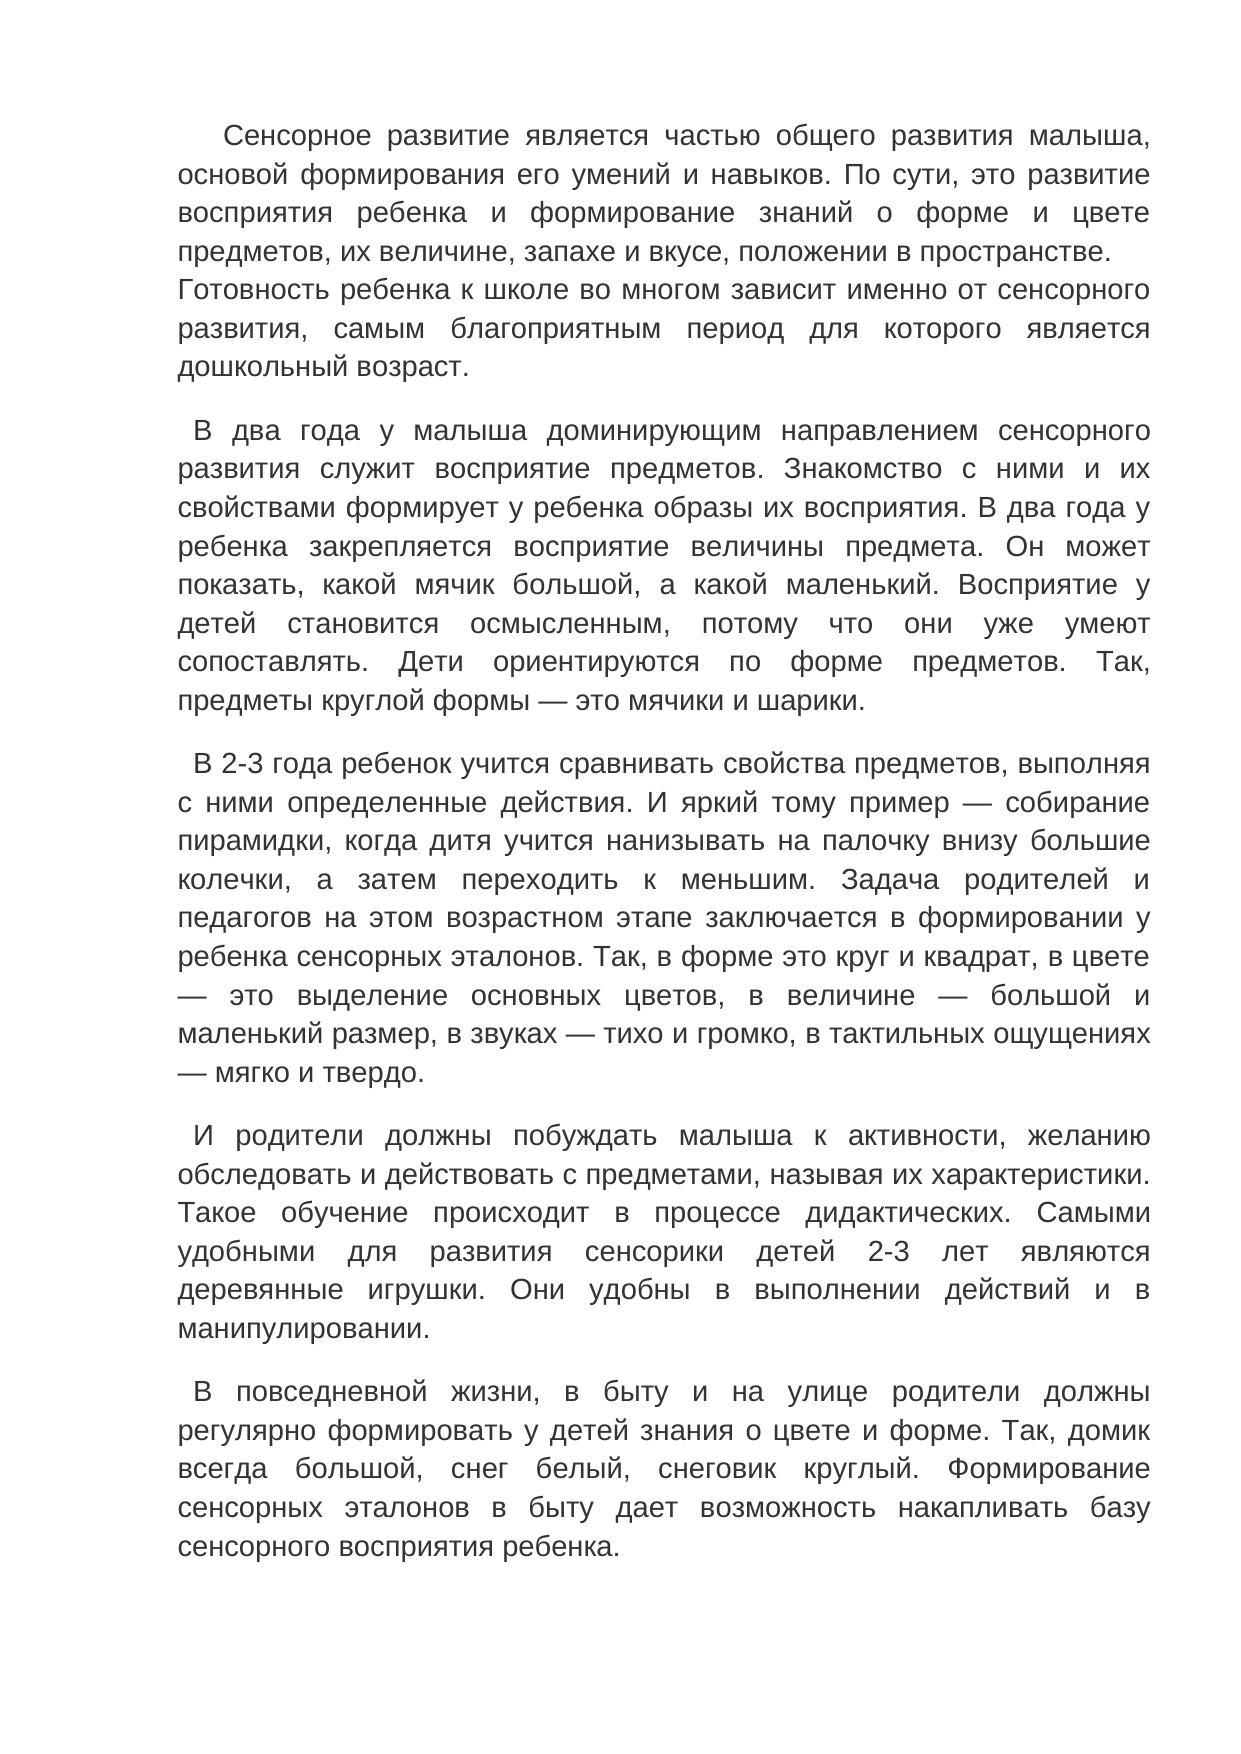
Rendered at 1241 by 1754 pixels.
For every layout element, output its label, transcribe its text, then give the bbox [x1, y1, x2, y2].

text И родители должны побуждать малыша к активности, желанию обследовать и действовать с предметами, называя их характеристики. Такое обучение происходит в процессе дидактических. Самыми удобными для развития сенсорики детей 2-3 лет являются деревянные игрушки. Они удобны в выполнении действий и в манипулировании. [177, 1118, 1152, 1344]
text В 2-3 года ребенок учится сравнивать свойства предметов, выполняя с ними определенные действия. И яркий тому пример — собирание пирамидки, когда дитя учится нанизывать на палочку внизу большие колечки, а затем переходить к меньшим. Задача родителей и педагогов на этом возрастном этапе заключается в формировании у ребенка сенсорных эталонов. Так, в форме это круг и квадрат, в цвете — это выделение основных цветов, в величине — большой и маленький размер, в звуках — тихо и громко, в тактильных ощущениях — мягко и твердо. [177, 746, 1152, 1088]
text Сенсорное развитие является частью общего развития малыша, основой формирования его умений и навыков. По сути, это развитие восприятия ребенка и формирование знаний о форме и цвете предметов, их величине, запахе и вкусе, положении в пространстве. [177, 118, 1152, 267]
text Готовность ребенка к школе во многом зависит именно от сенсорного развития, самым благоприятным период для которого является дошкольный возраст. [177, 272, 1152, 383]
text В повседневной жизни, в быту и на улице родители должны регулярно формировать у детей знания о цвете и форме. Так, домик всегда большой, снег белый, снеговик круглый. Формирование сенсорных эталонов в быту дает возможность накапливать базу сенсорного восприятия ребенка. [177, 1374, 1152, 1562]
text В два года у малыша доминирующим направлением сенсорного развития служит восприятие предметов. Знакомство с ними и их свойствами формирует у ребенка образы их восприятия. В два года у ребенка закрепляется восприятие величины предмета. Он может показать, какой мячик большой, а какой маленький. Восприятие у детей становится осмысленным, потому что они уже умеют сопоставлять. Дети ориентируются по форме предметов. Так, предметы круглой формы — это мячики и шарики. [177, 413, 1152, 716]
